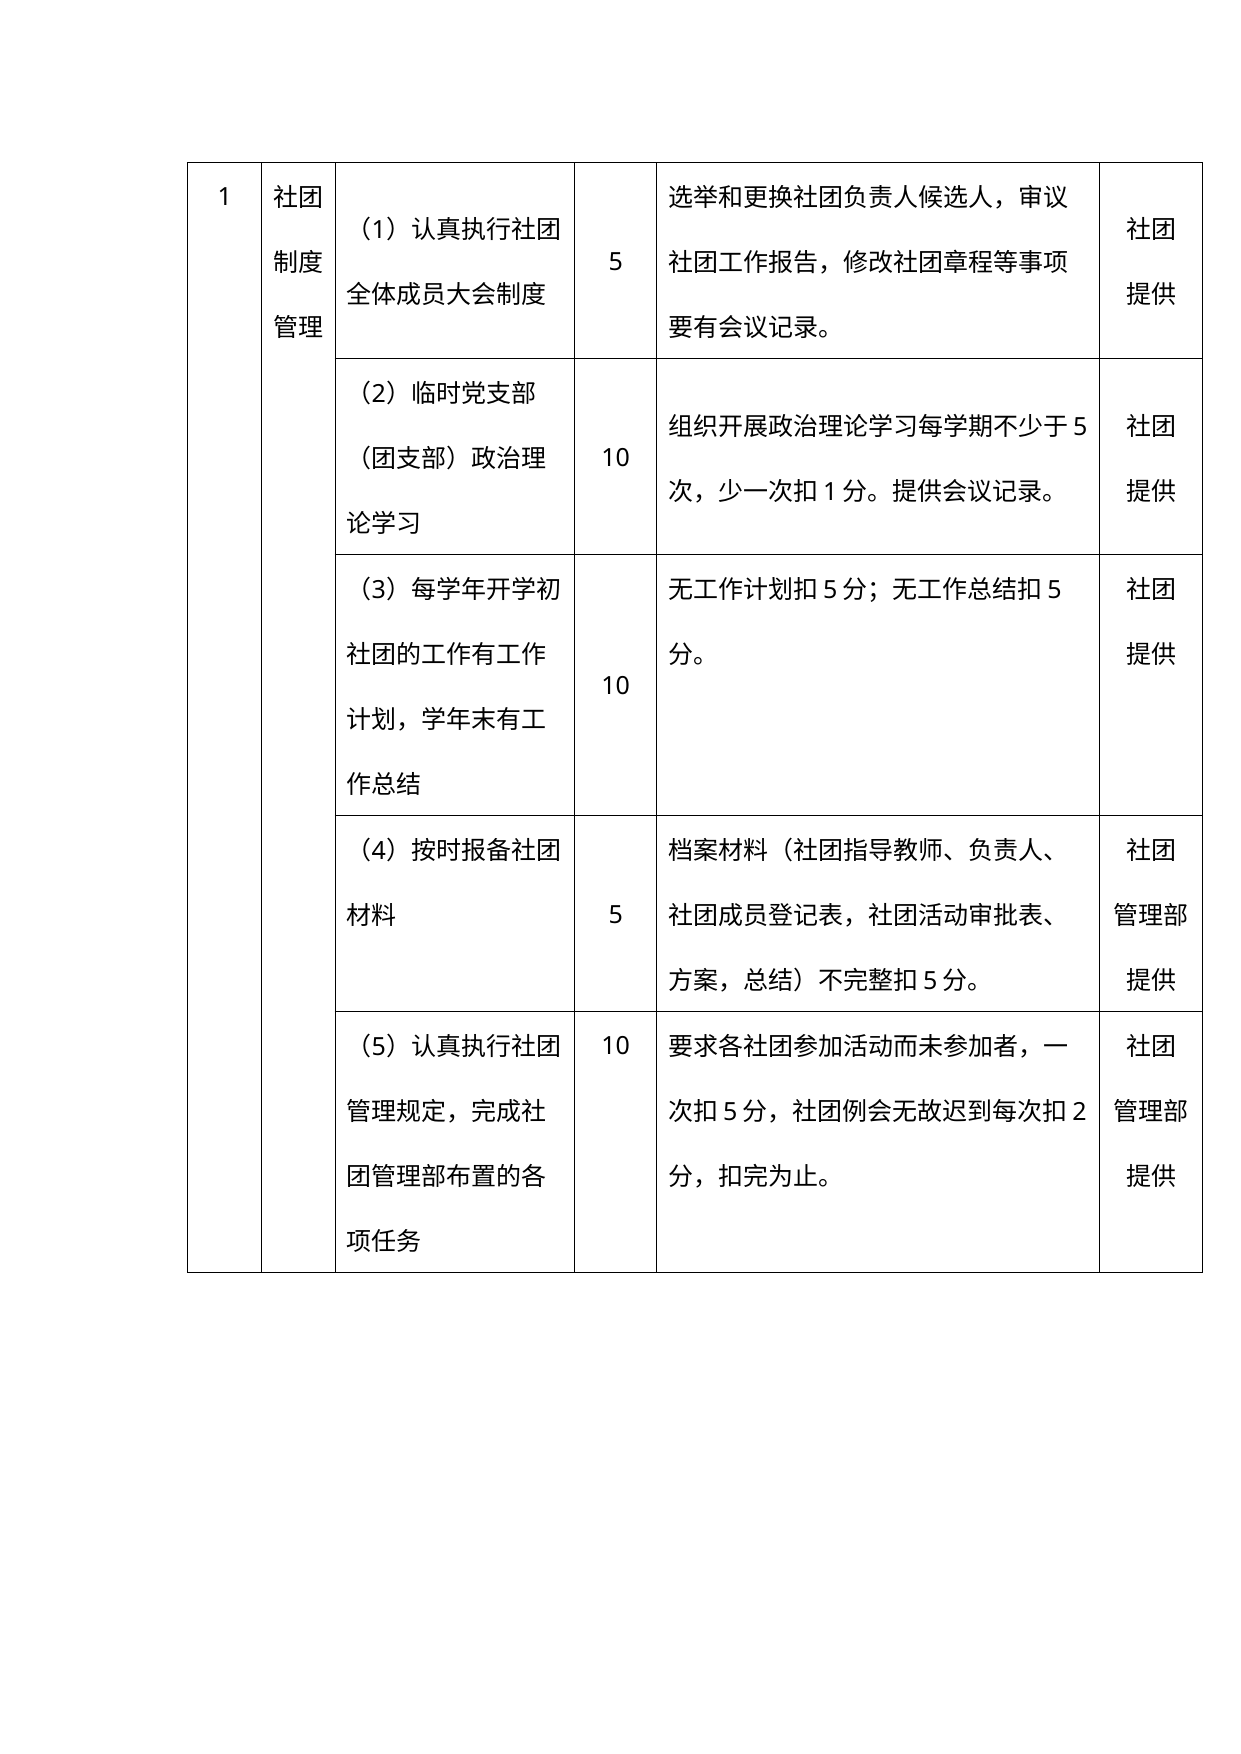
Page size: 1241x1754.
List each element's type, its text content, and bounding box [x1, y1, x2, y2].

table_cell 10 [575, 555, 656, 815]
table_cell （5）认真执行社团管理规定，完成社团管理部布置的各项任务 [336, 1012, 574, 1272]
table_cell （1）认真执行社团全体成员大会制度 [336, 163, 574, 358]
table_cell 10 [575, 1012, 656, 1272]
table_cell 社团 管理部提供 [1100, 816, 1202, 1011]
table_cell 社团 提供 [1100, 163, 1202, 358]
table_cell （4）按时报备社团材料 [336, 816, 574, 1011]
table_cell 组织开展政治理论学习每学期不少于5次，少一次扣1分。提供会议记录。 [657, 359, 1099, 554]
table_cell 5 [575, 163, 656, 358]
table_cell 档案材料（社团指导教师、负责人、社团成员登记表，社团活动审批表、方案，总结）不完整扣5分。 [657, 816, 1099, 1011]
table_cell 社团 提供 [1100, 555, 1202, 815]
table_cell 5 [575, 816, 656, 1011]
table_cell 社团 制度 管理 [262, 163, 335, 1272]
table_cell （3）每学年开学初社团的工作有工作计划，学年末有工作总结 [336, 555, 574, 815]
table_cell 要求各社团参加活动而未参加者，一次扣5分，社团例会无故迟到每次扣2分，扣完为止。 [657, 1012, 1099, 1272]
table_cell （2）临时党支部（团支部）政治理论学习 [336, 359, 574, 554]
table_cell 1 [188, 163, 261, 1272]
table_cell 社团 提供 [1100, 359, 1202, 554]
table_cell 无工作计划扣5分；无工作总结扣5分。 [657, 555, 1099, 815]
table_cell 社团 管理部提供 [1100, 1012, 1202, 1272]
table_cell 10 [575, 359, 656, 554]
table_cell 选举和更换社团负责人候选人，审议社团工作报告，修改社团章程等事项要有会议记录。 [657, 163, 1099, 358]
